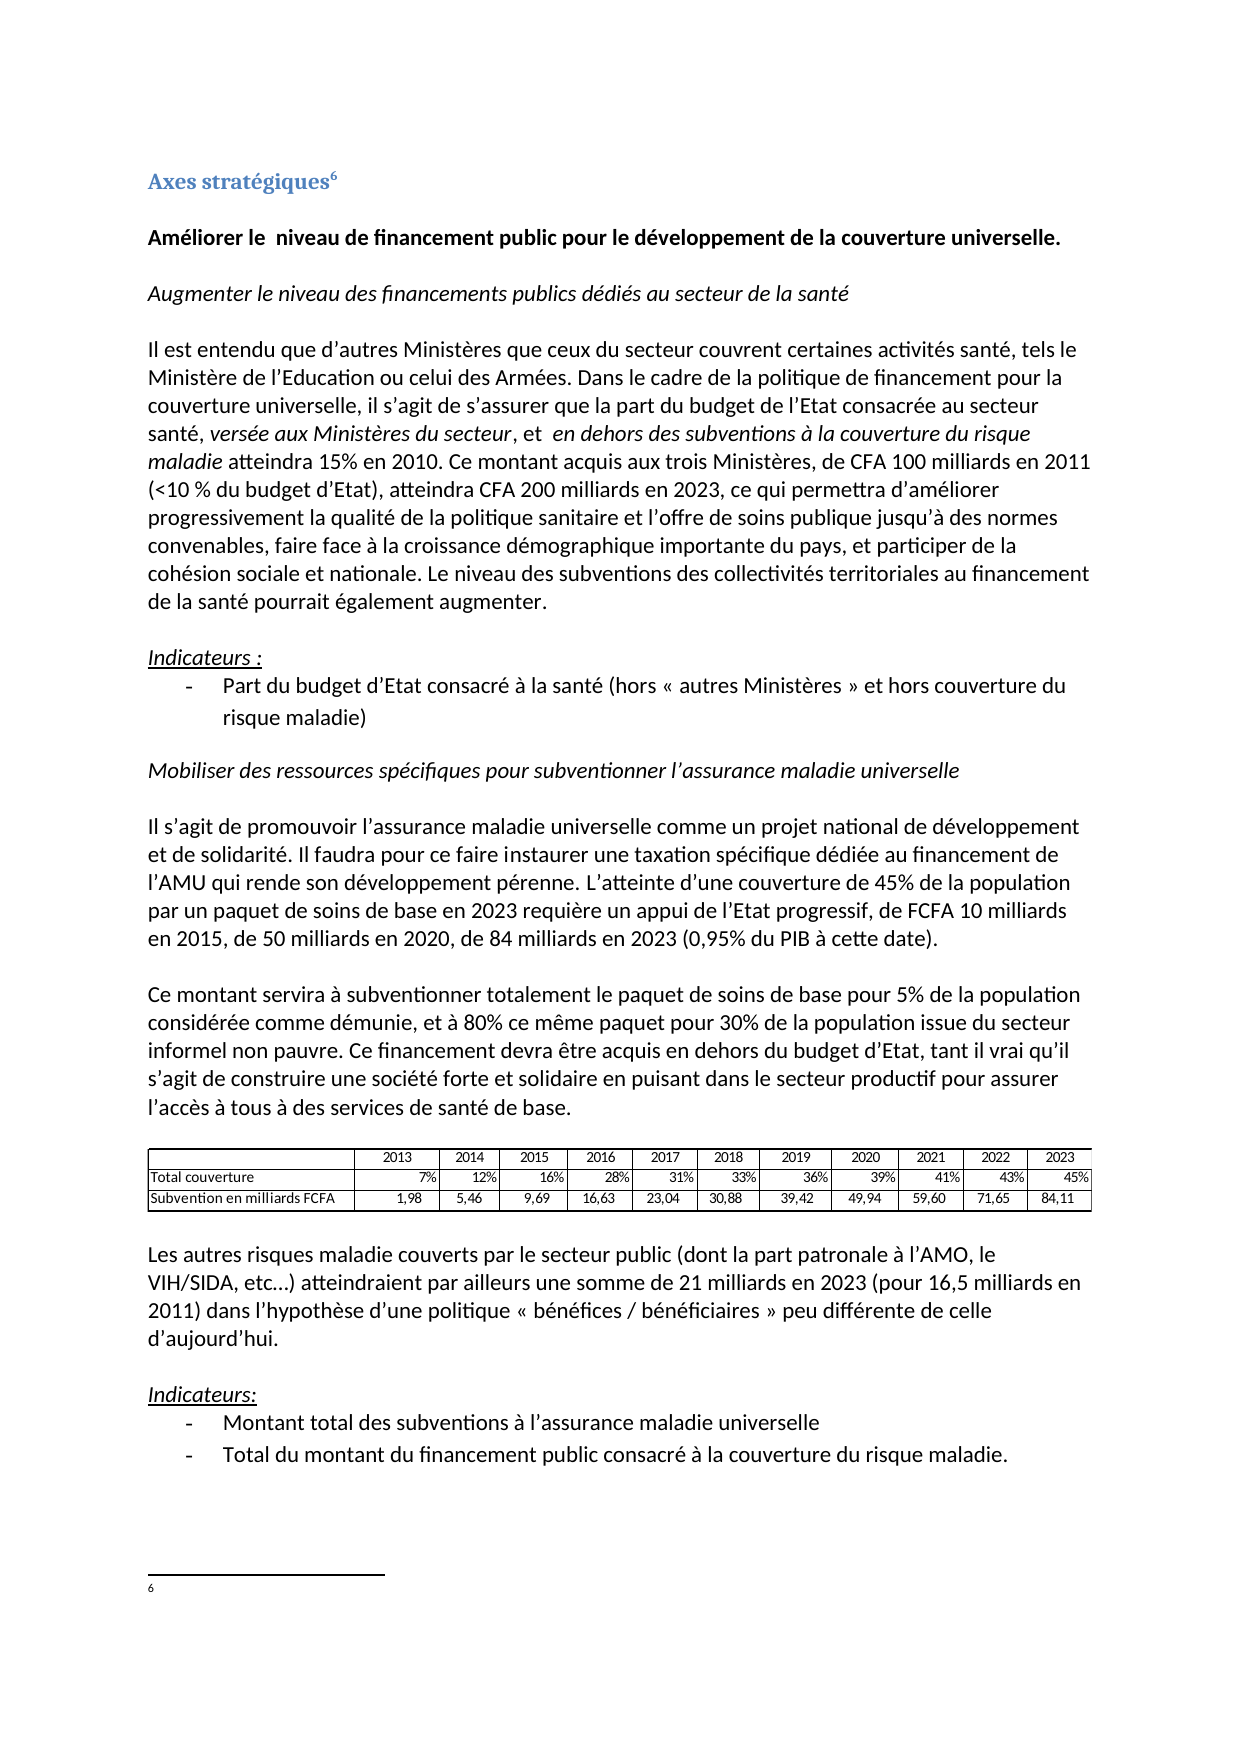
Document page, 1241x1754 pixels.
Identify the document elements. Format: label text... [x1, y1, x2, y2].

list Part du budget d’Etat consacré à la santé (hors « autres Ministères » et hors couverture du risque maladie) [185, 671, 1093, 731]
list Total du montant du financement public consacré à la couverture du risque maladie. [185, 1441, 1093, 1469]
text Mobiliser des ressources spécifiques pour subventionner l’assurance maladie universelle [148, 756, 1093, 784]
text Indicateurs : [148, 643, 1093, 671]
list Montant total des subventions à l’assurance maladie universelle [185, 1408, 1093, 1436]
text Les autres risques maladie couverts par le secteur public (dont la part patronale à l’AMO, le VIH/SIDA, etc…) atteindraient par ailleurs une somme de 21 milliards en 2023 (pour 16,5 milliards en 2011) dans l’hypothèse d’une politique « bénéfices / bénéficiaires » peu différente de celle d’aujourd’hui. [148, 1240, 1093, 1352]
text Améliorer le niveau de financement public pour le développement de la couverture universelle. [148, 223, 1093, 251]
text Augmenter le niveau des financements publics dédiés au secteur de la santé [148, 279, 1093, 307]
text Il est entendu que d’autres Ministères que ceux du secteur couvrent certaines activités santé, tels le Ministère de l’Education ou celui des Armées. Dans le cadre de la politique de financement pour la couverture universelle, il s’agit de s’assurer que la part du budget de l’Etat consacrée au secteur santé, versée aux Ministères du secteur, et en dehors des subventions à la couverture du risque maladie atteindra 15% en 2010. Ce montant acquis aux trois Ministères, de CFA 100 milliards en 2011 (<10 % du budget d’Etat), atteindra CFA 200 milliards en 2023, ce qui permettra d’améliorer progressivement la qualité de la politique sanitaire et l’offre de soins publique jusqu’à des normes convenables, faire face à la croissance démographique importante du pays, et participer de la cohésion sociale et nationale. Le niveau des subventions des collectivités territoriales au financement de la santé pourrait également augmenter. [148, 335, 1093, 615]
text Il s’agit de promouvoir l’assurance maladie universelle comme un projet national de développement et de solidarité. Il faudra pour ce faire instaurer une taxation spécifique dédiée au financement de l’AMU qui rende son développement pérenne. L’atteinte d’une couverture de 45% de la population par un paquet de soins de base en 2023 requière un appui de l’Etat progressif, de FCFA 10 milliards en 2015, de 50 milliards en 2020, de 84 milliards en 2023 (0,95% du PIB à cette date). [148, 812, 1093, 952]
text Ce montant servira à subventionner totalement le paquet de soins de base pour 5% de la population considérée comme démunie, et à 80% ce même paquet pour 30% de la population issue du secteur informel non pauvre. Ce financement devra être acquis en dehors du budget d’Etat, tant il vrai qu’il s’agit de construire une société forte et solidaire en puisant dans le secteur productif pour assurer l’accès à tous à des services de santé de base. [148, 981, 1093, 1121]
text Indicateurs: [148, 1380, 1093, 1408]
subtitle Axes stratégiques [148, 168, 1093, 195]
